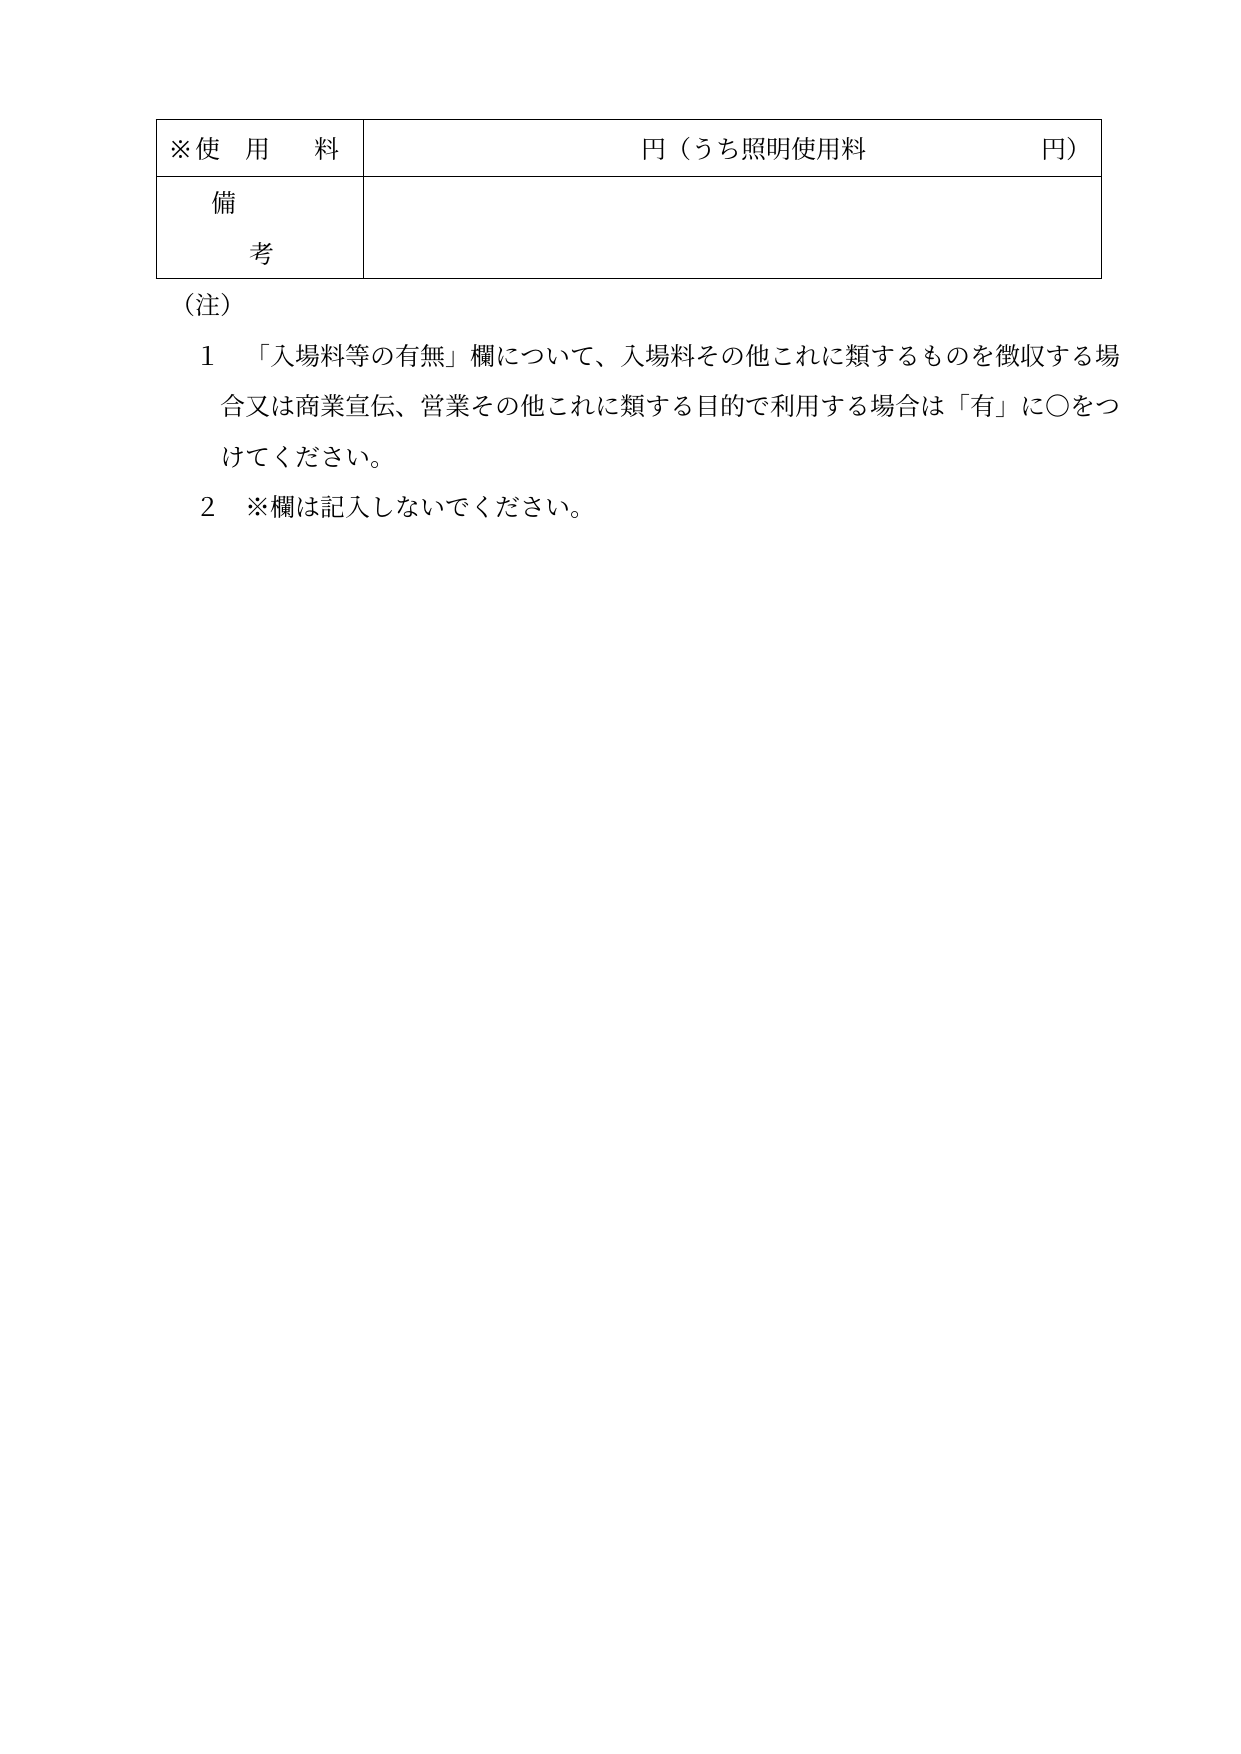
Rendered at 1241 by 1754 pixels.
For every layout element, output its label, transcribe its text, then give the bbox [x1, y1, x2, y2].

table_cell [364, 177, 1101, 278]
text （注） [120, 279, 1120, 329]
table_cell ※使用料 [157, 120, 363, 176]
text ２ ※欄は記入しないでください。 [120, 481, 1120, 531]
table_cell 備考 [157, 177, 363, 278]
table_cell 円（うち照明使用料 円） [364, 120, 1101, 176]
text １ 「入場料等の有無」欄について、入場料その他これに類するものを徴収する場合又は商業宣伝、営業その他これに類する目的で利用する場合は「有」に〇をつけてください。 [170, 329, 1120, 481]
